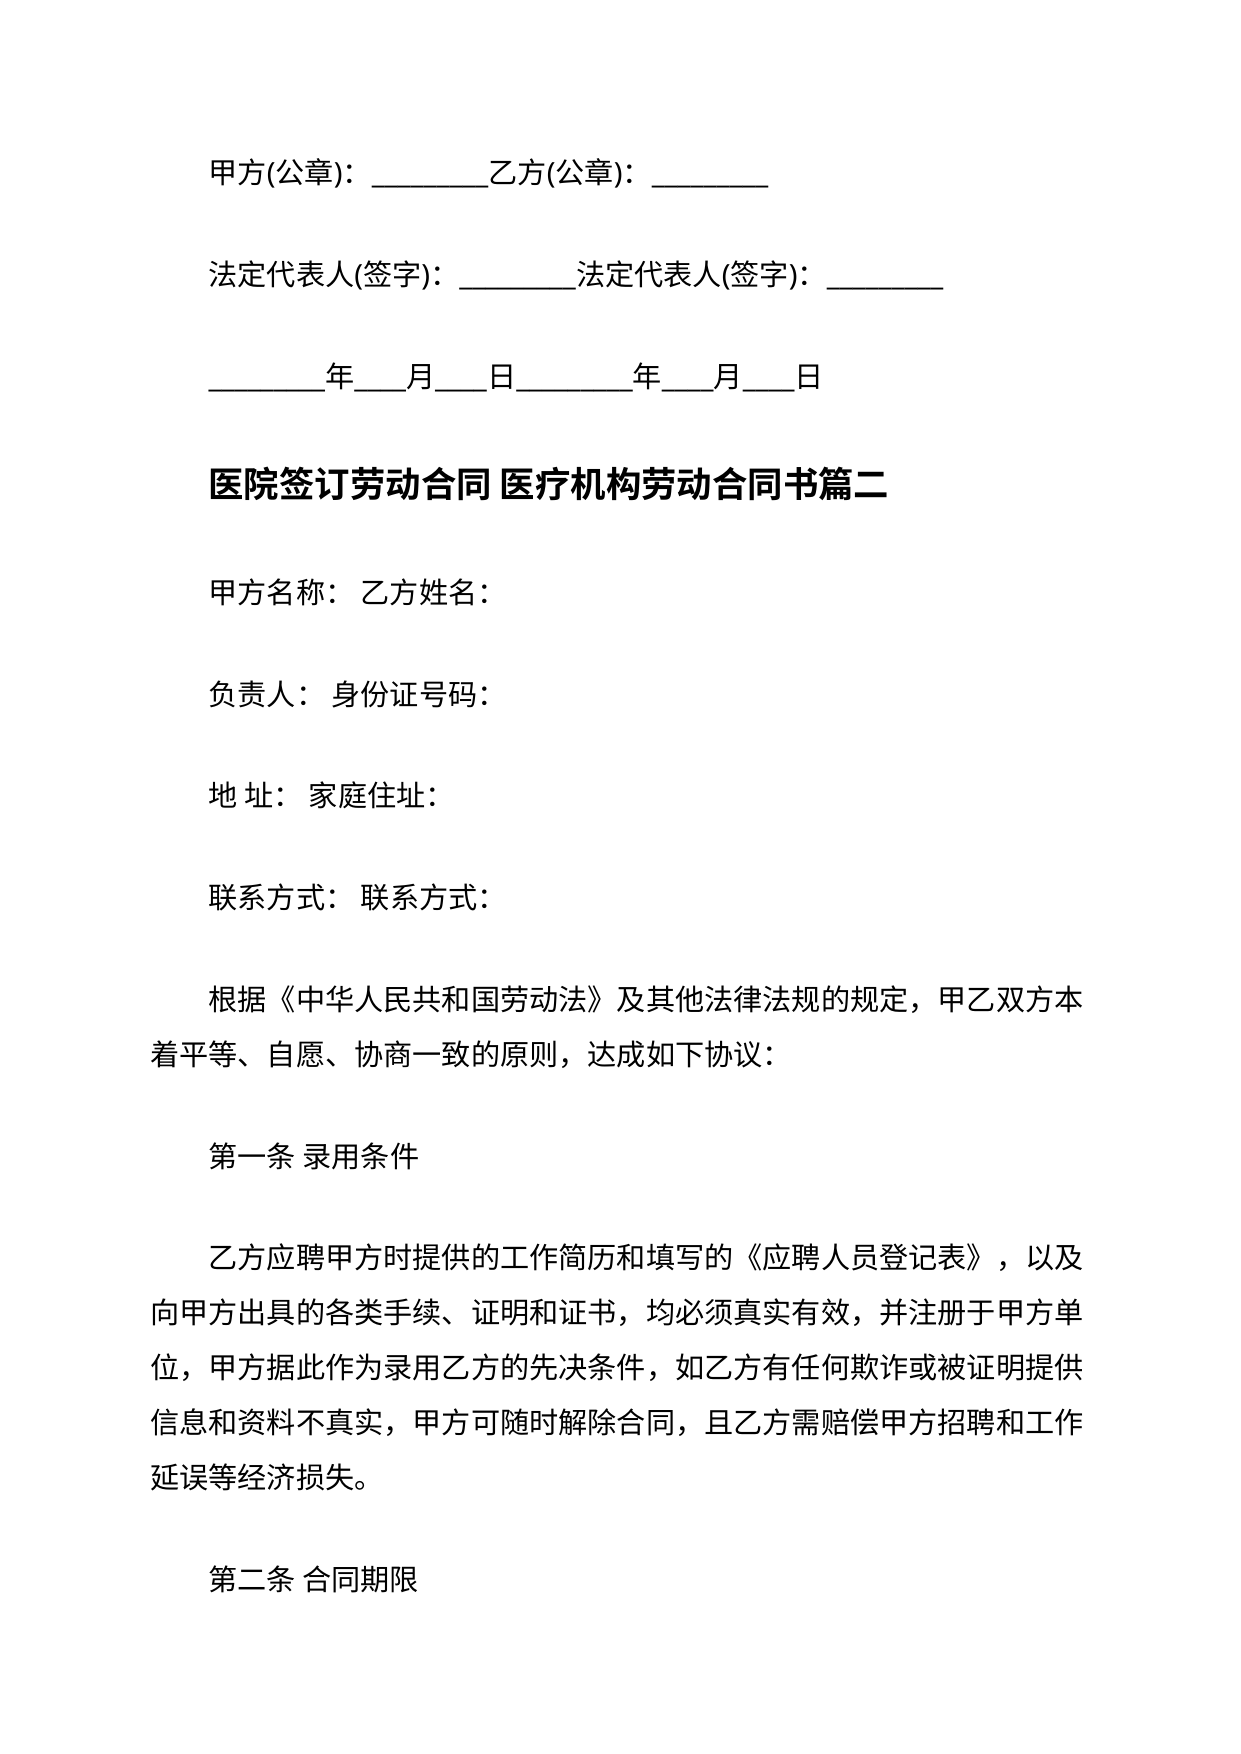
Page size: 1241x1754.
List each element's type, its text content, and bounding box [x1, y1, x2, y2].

text 甲方名称： 乙方姓名： [150, 569, 1090, 612]
text _________年____月____日_________年____月____日 [150, 354, 1090, 396]
text 联系方式： 联系方式： [150, 875, 1090, 917]
text 负责人： 身份证号码： [150, 671, 1090, 713]
text 第二条 合同期限 [150, 1556, 1090, 1599]
text 医院签订劳动合同 医疗机构劳动合同书篇二 [150, 456, 1090, 507]
text 甲方(公章)：_________乙方(公章)：_________ [150, 150, 1090, 192]
text 地 址： 家庭住址： [150, 773, 1090, 815]
text 乙方应聘甲方时提供的工作简历和填写的《应聘人员登记表》，以及向甲方出具的各类手续、证明和证书，均必须真实有效，并注册于甲方单位，甲方据此作为录用乙方的先决条件，如乙方有任何欺诈或被证明提供信息和资料不真实，甲方可随时解除合同，且乙方需赔偿甲方招聘和工作延误等经济损失。 [150, 1235, 1090, 1497]
text 法定代表人(签字)：_________法定代表人(签字)：_________ [150, 252, 1090, 294]
text 根据《中华人民共和国劳动法》及其他法律法规的规定，甲乙双方本着平等、自愿、协商一致的原则，达成如下协议： [150, 976, 1090, 1074]
text 第一条 录用条件 [150, 1133, 1090, 1176]
